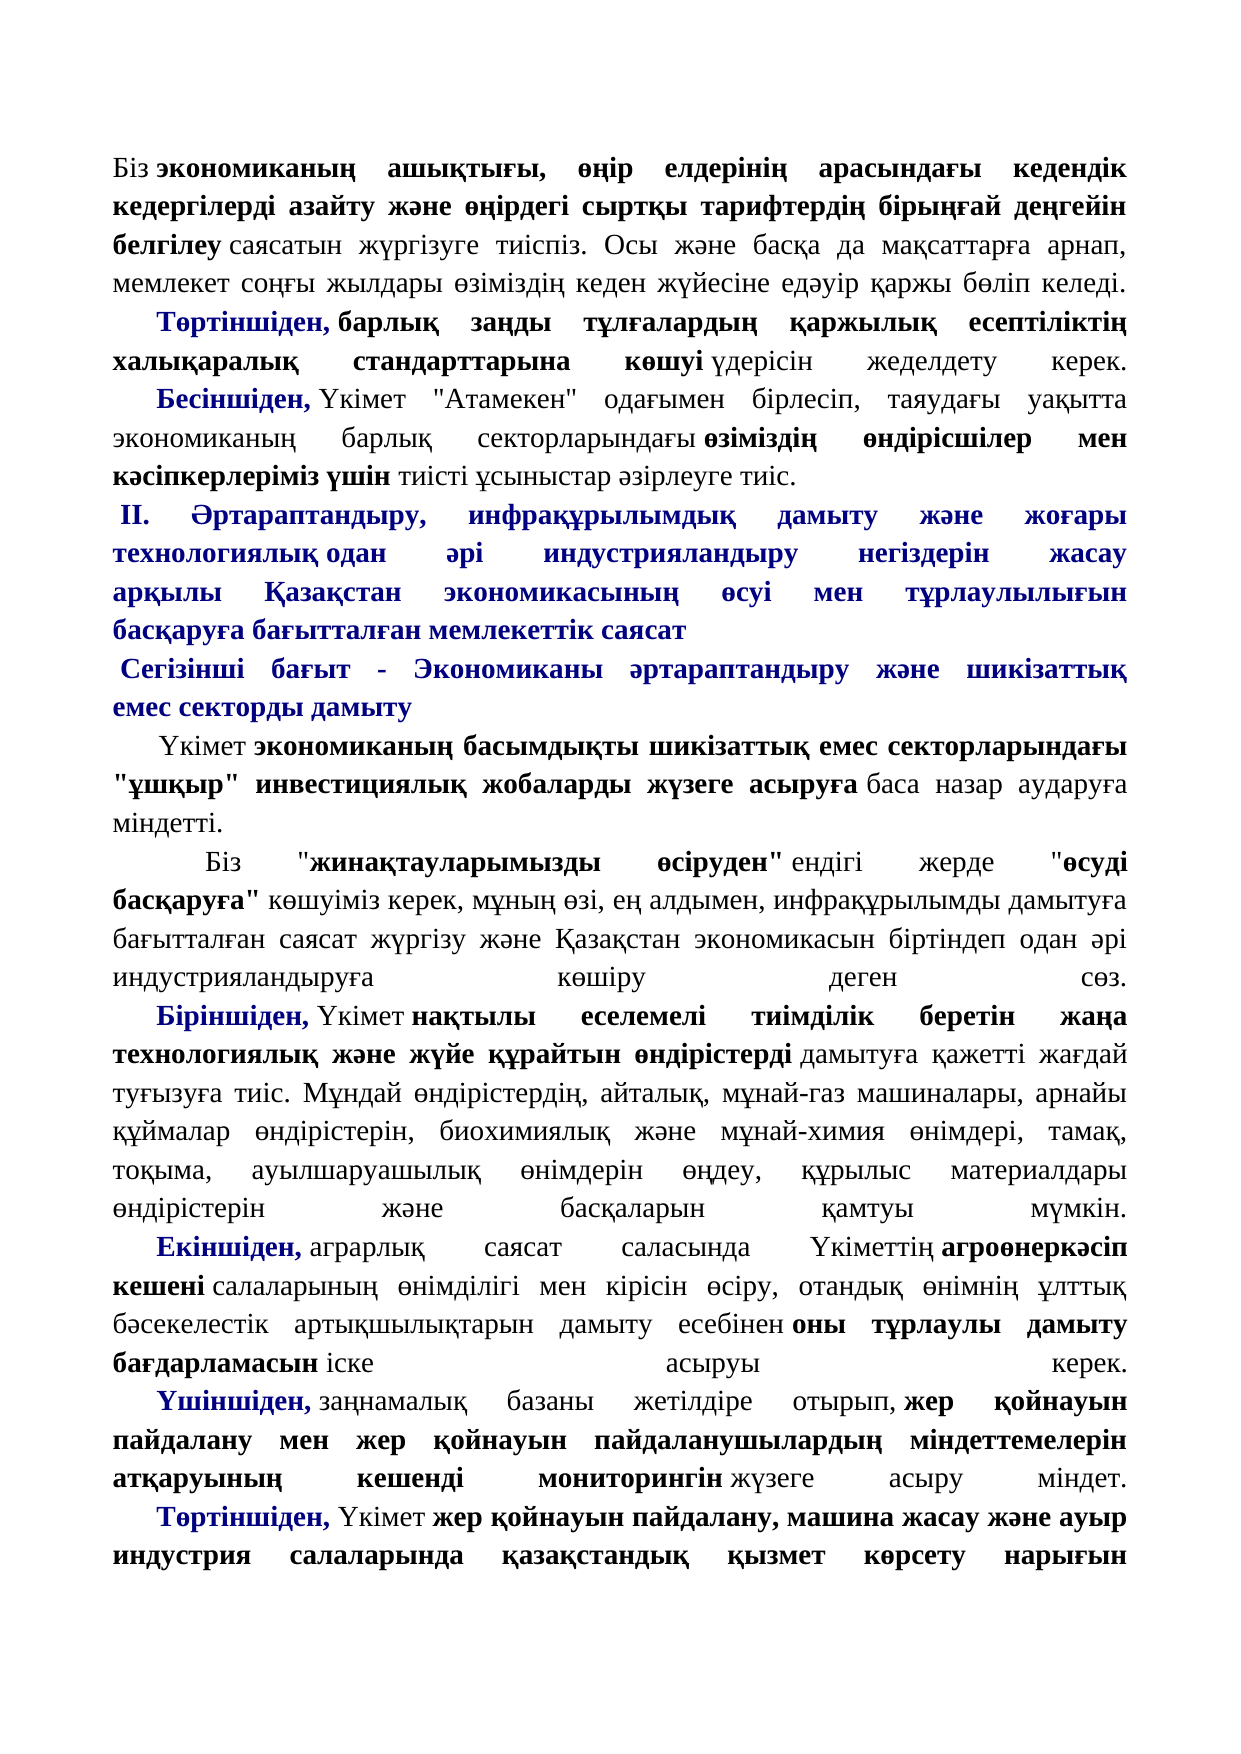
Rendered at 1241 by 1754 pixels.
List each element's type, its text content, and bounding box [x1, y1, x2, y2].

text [112, 150, 1128, 492]
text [112, 728, 1128, 1571]
text ІІ. Әртараптандыру, инфрақұрылымдық дамыту және жоғары технологиялық одан әрі индустрияландыру негіздерін жасау арқылы Қазақстан экономикасының өсуі мен тұрлаулылығын басқаруға бағытталған мемлекеттік саясат [112, 497, 1128, 646]
text Сегізінші бағыт - Экономиканы әртараптандыру және шикізаттық емес секторды дамыту [112, 651, 1128, 723]
